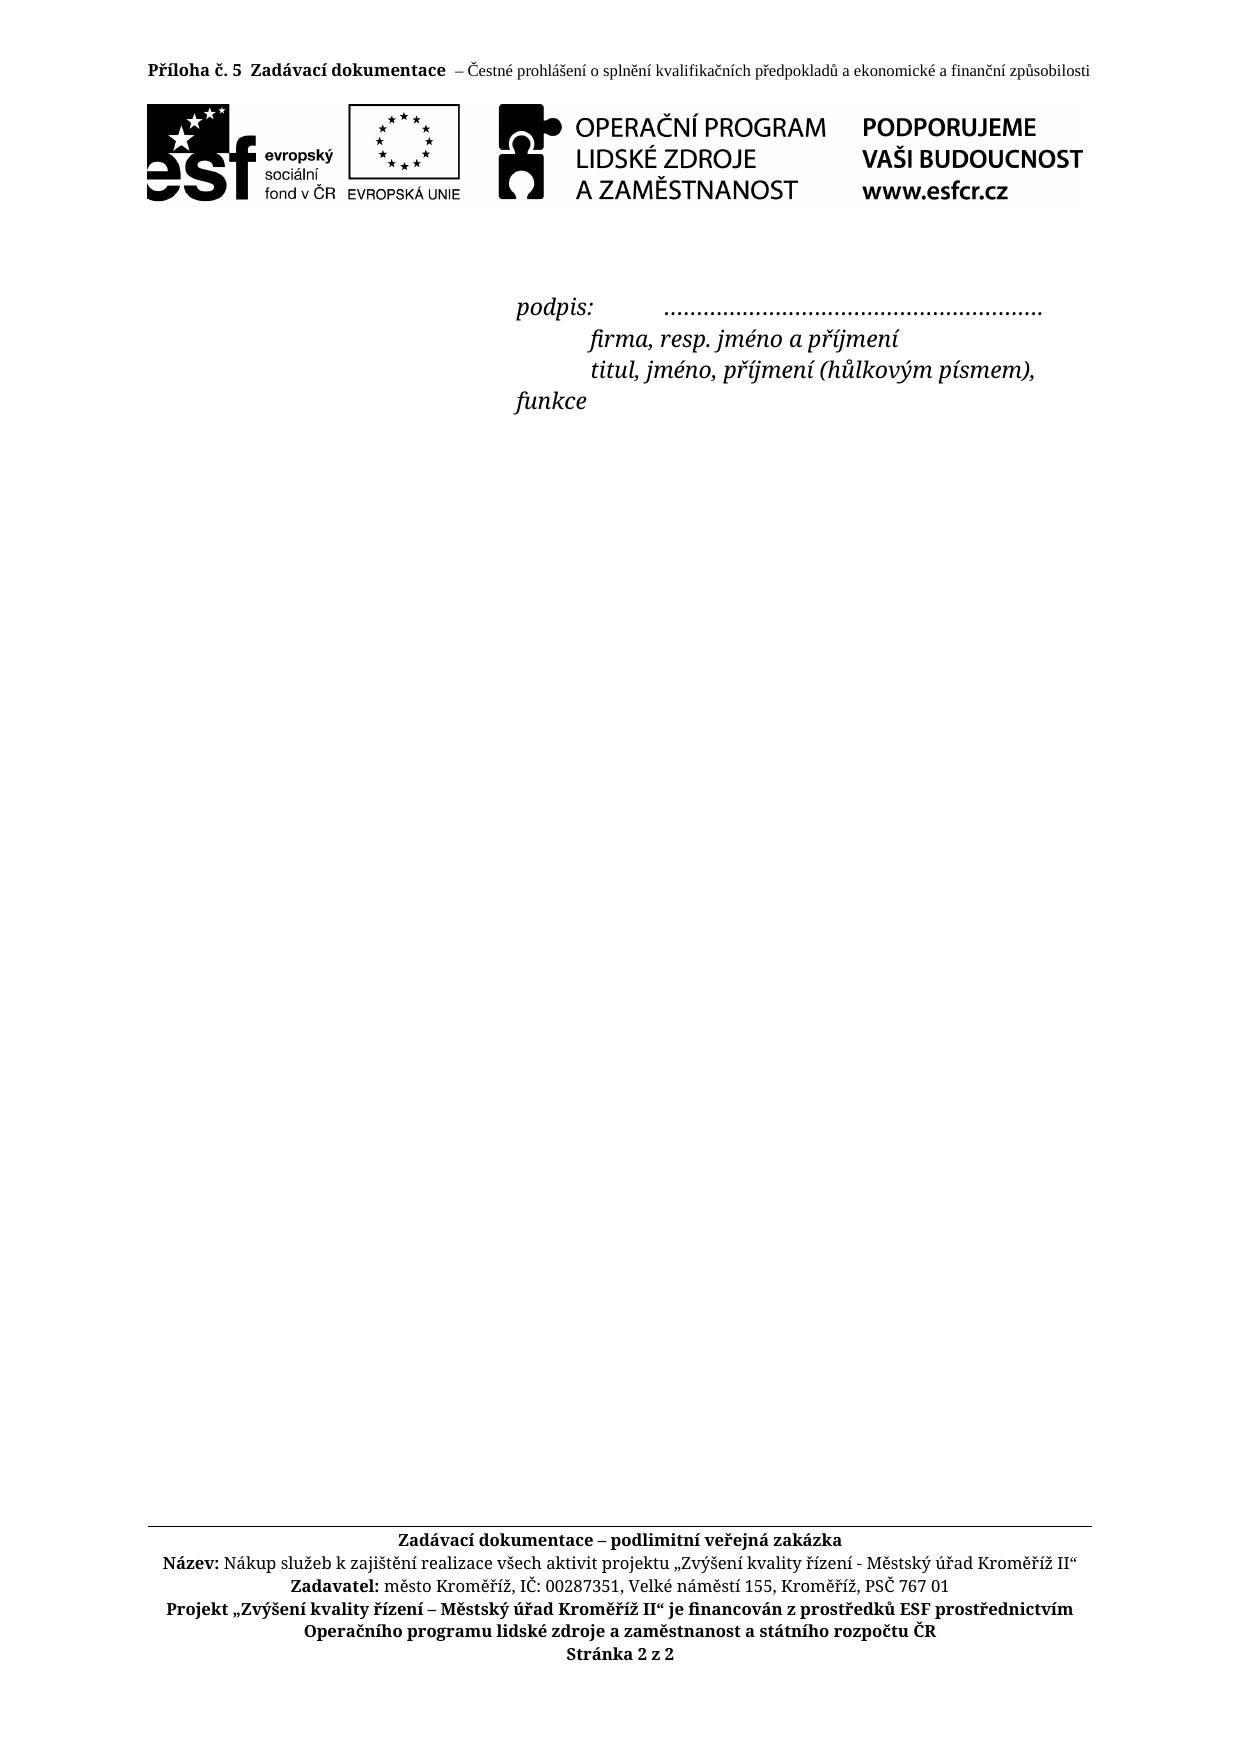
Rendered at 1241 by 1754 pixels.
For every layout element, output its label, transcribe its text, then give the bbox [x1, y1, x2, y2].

text titul, jméno, příjmení (hůlkovým písmem), funkce [516, 354, 1092, 416]
text firma, resp. jméno a příjmení [516, 323, 1092, 354]
picture [147, 104, 1083, 206]
text podpis: …………………………………………………. [443, 291, 1092, 323]
